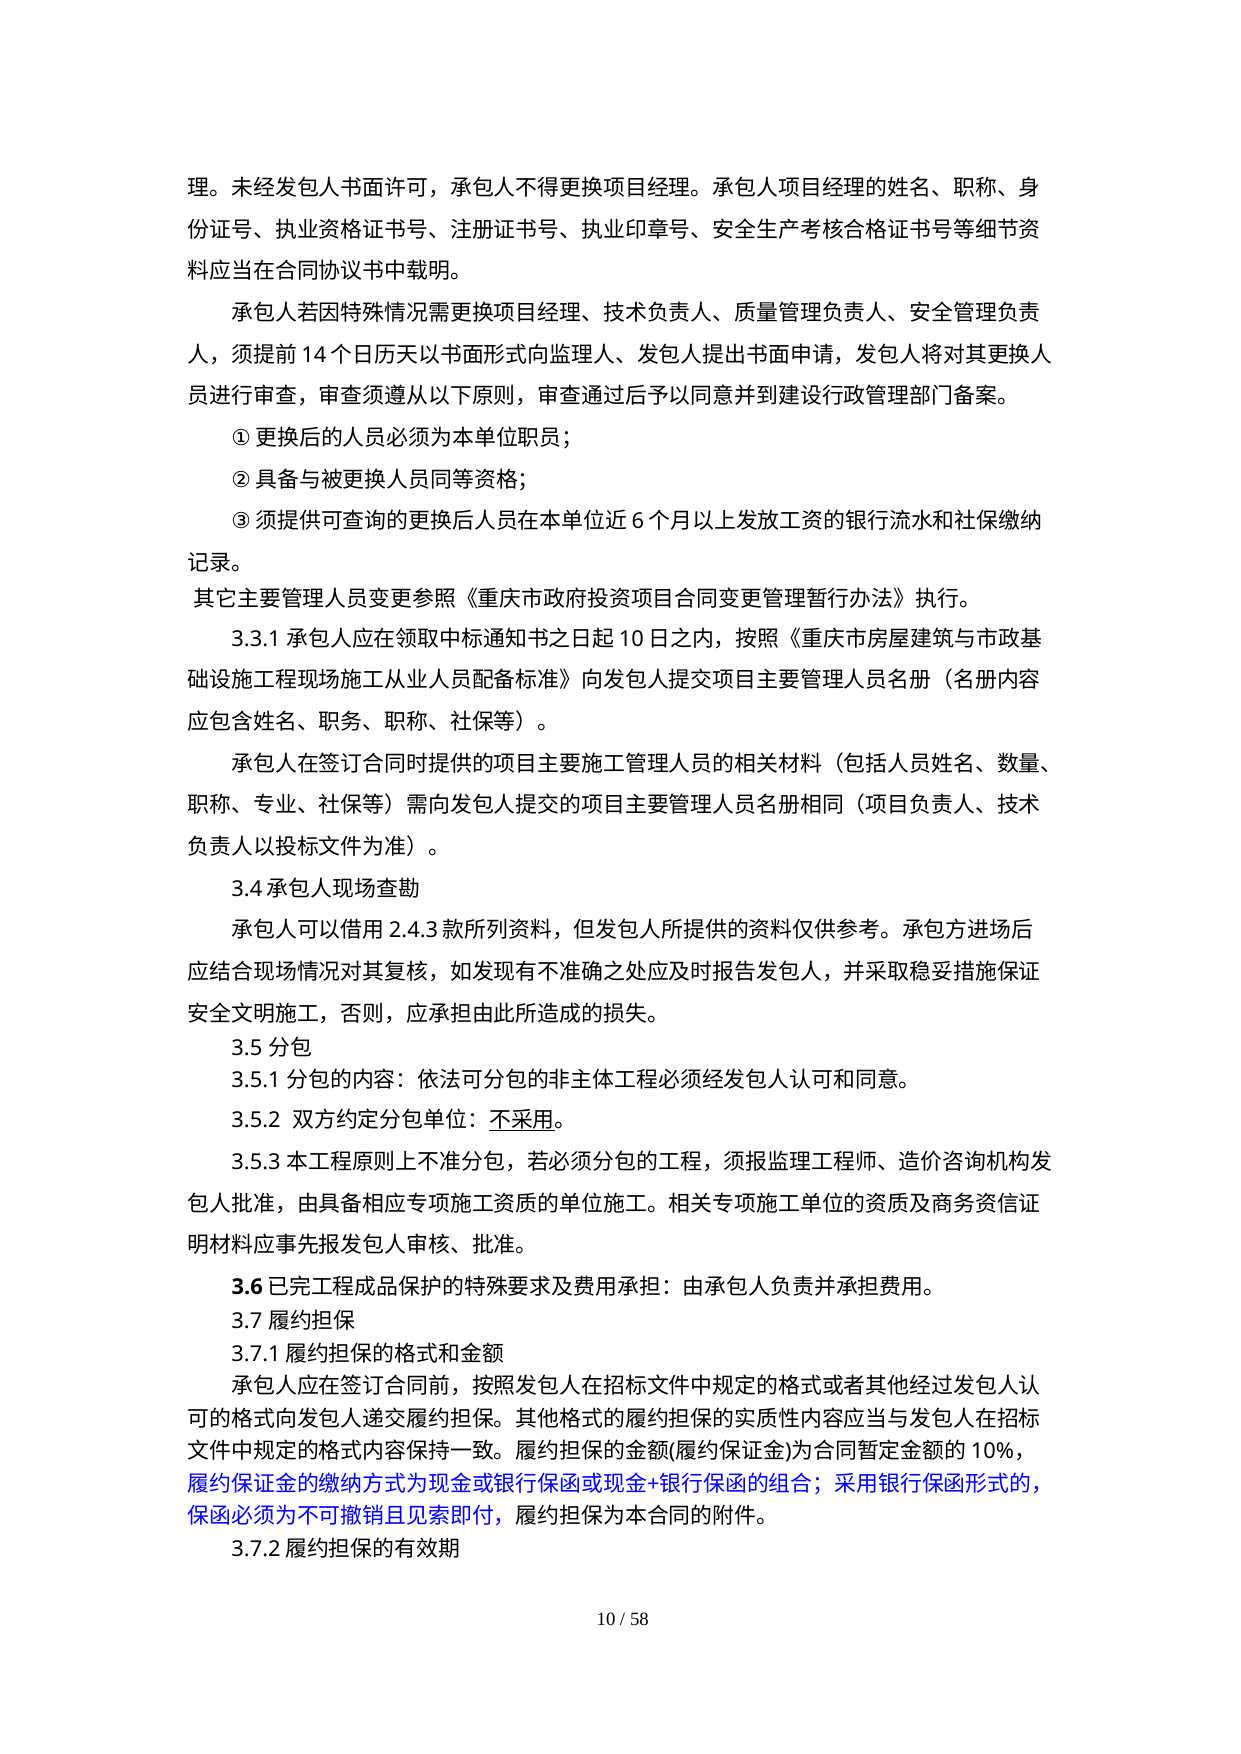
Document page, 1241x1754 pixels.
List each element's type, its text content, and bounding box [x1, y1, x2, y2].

text ③须提供可查询的更换后人员在本单位近6个月以上发放工资的银行流水和社保缴纳记录。 [187, 495, 1053, 579]
text 3.5 分包 [187, 1029, 1053, 1062]
text ①更换后的人员必须为本单位职员； [187, 412, 1053, 454]
text 3.5.1 分包的内容：依法可分包的非主体工程必须经发包人认可和同意。 [187, 1062, 1053, 1094]
text 承包人可以借用2.4.3款所列资料，但发包人所提供的资料仅供参考。承包方进场后应结合现场情况对其复核，如发现有不准确之处应及时报告发包人，并采取稳妥措施保证安全文明施工，否则，应承担由此所造成的损失。 [187, 904, 1053, 1029]
text 承包人在签订合同时提供的项目主要施工管理人员的相关材料（包括人员姓名、数量、职称、专业、社保等）需向发包人提交的项目主要管理人员名册相同（项目负责人、技术负责人以投标文件为准）。 [187, 738, 1053, 863]
text 3.3.1 承包人应在领取中标通知书之日起10日之内，按照《重庆市房屋建筑与市政基础设施工程现场施工从业人员配备标准》向发包人提交项目主要管理人员名册（名册内容应包含姓名、职务、职称、社保等）。 [187, 613, 1053, 738]
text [187, 162, 1053, 287]
text 3.7.1履约担保的格式和金额 [187, 1335, 1053, 1368]
text 3.6已完工程成品保护的特殊要求及费用承担：由承包人负责并承担费用。 [187, 1261, 1053, 1303]
text 3.4承包人现场查勘 [187, 863, 1053, 904]
text 承包人应在签订合同前，按照发包人在招标文件中规定的格式或者其他经过发包人认可的格式向发包人递交履约担保。其他格式的履约担保的实质性内容应当与发包人在招标文件中规定的格式内容保持一致。履约担保的金额(履约保证金)为合同暂定金额的10%，履约保证金的缴纳方式为现金或银行保函或现金+银行保函的组合；采用银行保函形式的，保函必须为不可撤销且见索即付，履约担保为本合同的附件。 [187, 1368, 1053, 1530]
text ②具备与被更换人员同等资格； [187, 454, 1053, 495]
text 3.5.2 双方约定分包单位：不采用。 [187, 1094, 1053, 1136]
text 其它主要管理人员变更参照《重庆市政府投资项目合同变更管理暂行办法》执行。 [187, 580, 1053, 613]
text 承包人若因特殊情况需更换项目经理、技术负责人、质量管理负责人、安全管理负责人，须提前14个日历天以书面形式向监理人、发包人提出书面申请，发包人将对其更换人员进行审查，审查须遵从以下原则，审查通过后予以同意并到建设行政管理部门备案。 [187, 287, 1053, 412]
text 3.5.3 本工程原则上不准分包，若必须分包的工程，须报监理工程师、造价咨询机构发包人批准，由具备相应专项施工资质的单位施工。相关专项施工单位的资质及商务资信证明材料应事先报发包人审核、批准。 [187, 1136, 1053, 1261]
text 3.7 履约担保 [187, 1303, 1053, 1335]
text 3.7.2履约担保的有效期 [187, 1530, 1053, 1563]
